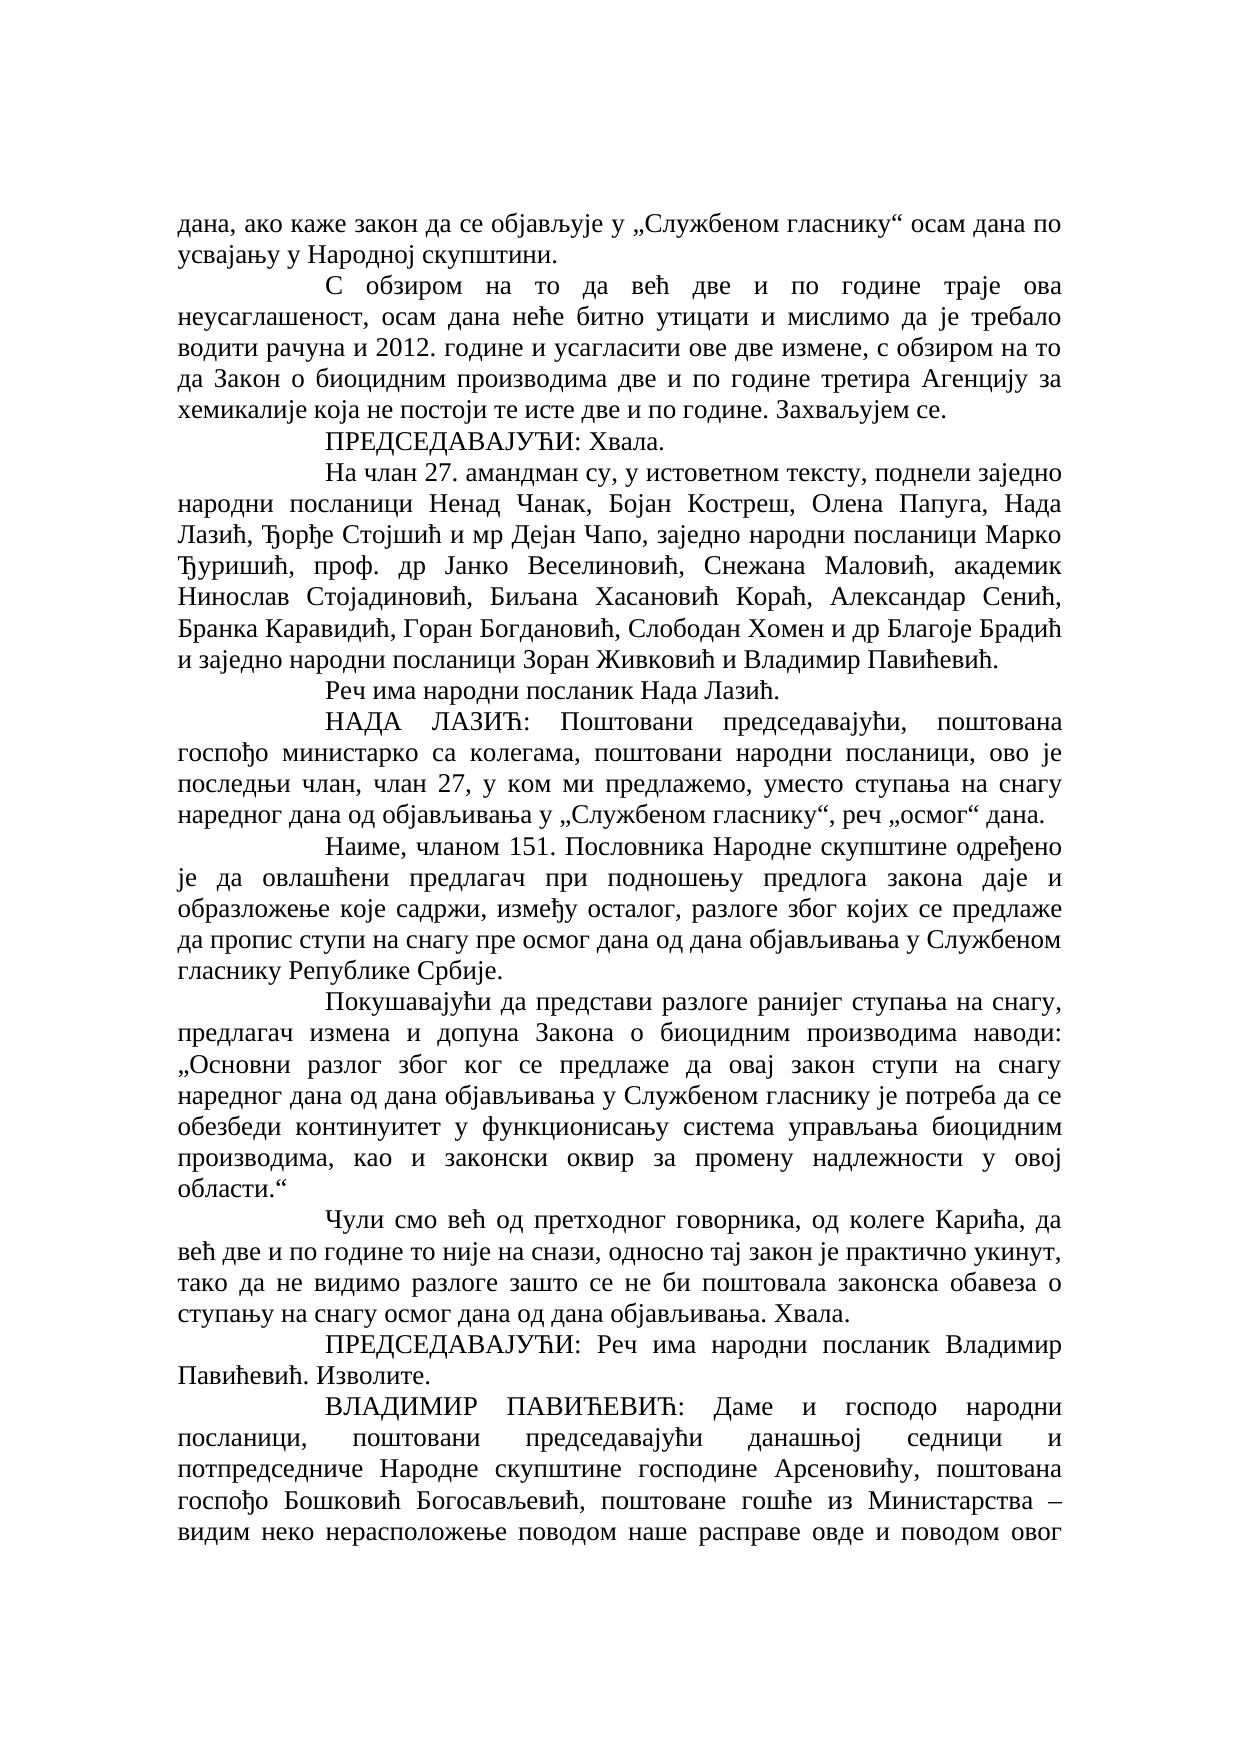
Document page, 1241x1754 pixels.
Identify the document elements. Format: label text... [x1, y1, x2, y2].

text Реч има народни посланик Нада Лазић. [177, 674, 1063, 705]
text Покушавајући да представи разлоге ранијег ступања на снагу, предлагач измена и допуна Закона о биоцидним производима наводи: „Основни разлог због ког се предлаже да овај закон ступи на снагу наредног дана од дана објављивања у Службеном гласнику је потреба да се обезбеди континуитет у функционисању система управљања биоцидним производима, као и законски оквир за промену надлежности у овој области.“ [177, 985, 1063, 1203]
text ПРЕДСЕДАВАЈУЋИ: Реч има народни посланик Владимир Павићевић. Изволите. [177, 1328, 1063, 1390]
text Чули смо већ од претходног говорника, од колеге Карића, да већ две и по године то није на снази, односно тај закон је практично укинут, тако да не видимо разлоге зашто се не би поштовала законска обавеза о ступању на снагу осмог дана од дана објављивања. Хвала. [177, 1203, 1063, 1328]
text ПРЕДСЕДАВАЈУЋИ: Хвала. [177, 425, 1063, 456]
text НАДА ЛАЗИЋ: Поштовани председавајући, поштована госпођо министарко са колегама, поштовани народни посланици, ово је последњи члан, члан 27, у ком ми предлажемо, уместо ступања на снагу наредног дана од објављивања у „Службеном гласнику“, реч „осмог“ дана. [177, 705, 1063, 830]
text На члан 27. амандман су, у истоветном тексту, поднели заједно народни посланици Ненад Чанак, Бојан Костреш, Олена Папуга, Нада Лазић, Ђорђе Стојшић и мр Дејан Чапо, заједно народни посланици Марко Ђуришић, проф. др Јанко Веселиновић, Снежана Маловић, академик Нинослав Стојадиновић, Биљана Хасановић Кораћ, Александар Сенић, Бранка Каравидић, Горан Богдановић, Слободан Хомен и др Благоје Брадић и заједно народни посланици Зоран Живковић и Владимир Павићевић. [177, 456, 1063, 674]
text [177, 1390, 1063, 1546]
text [177, 207, 1063, 269]
text Наиме, чланом 151. Пословника Народне скупштине одређено је да овлашћени предлагач при подношењу предлога закона даје и образложење које садржи, између осталог, разлоге због којих се предлаже да пропис ступи на снагу пре осмог дана од дана објављивања у Службеном гласнику Републике Србије. [177, 830, 1063, 985]
text С обзиром на то да већ две и по године траје ова неусаглашеност, осам дана неће битно утицати и мислимо да је требало водити рачуна и 2012. године и усагласити ове две измене, с обзиром на то да Закон о биоцидним производима две и по године третира Агенцију за хемикалије која не постоји те исте две и по године. Захваљујем се. [177, 269, 1063, 425]
